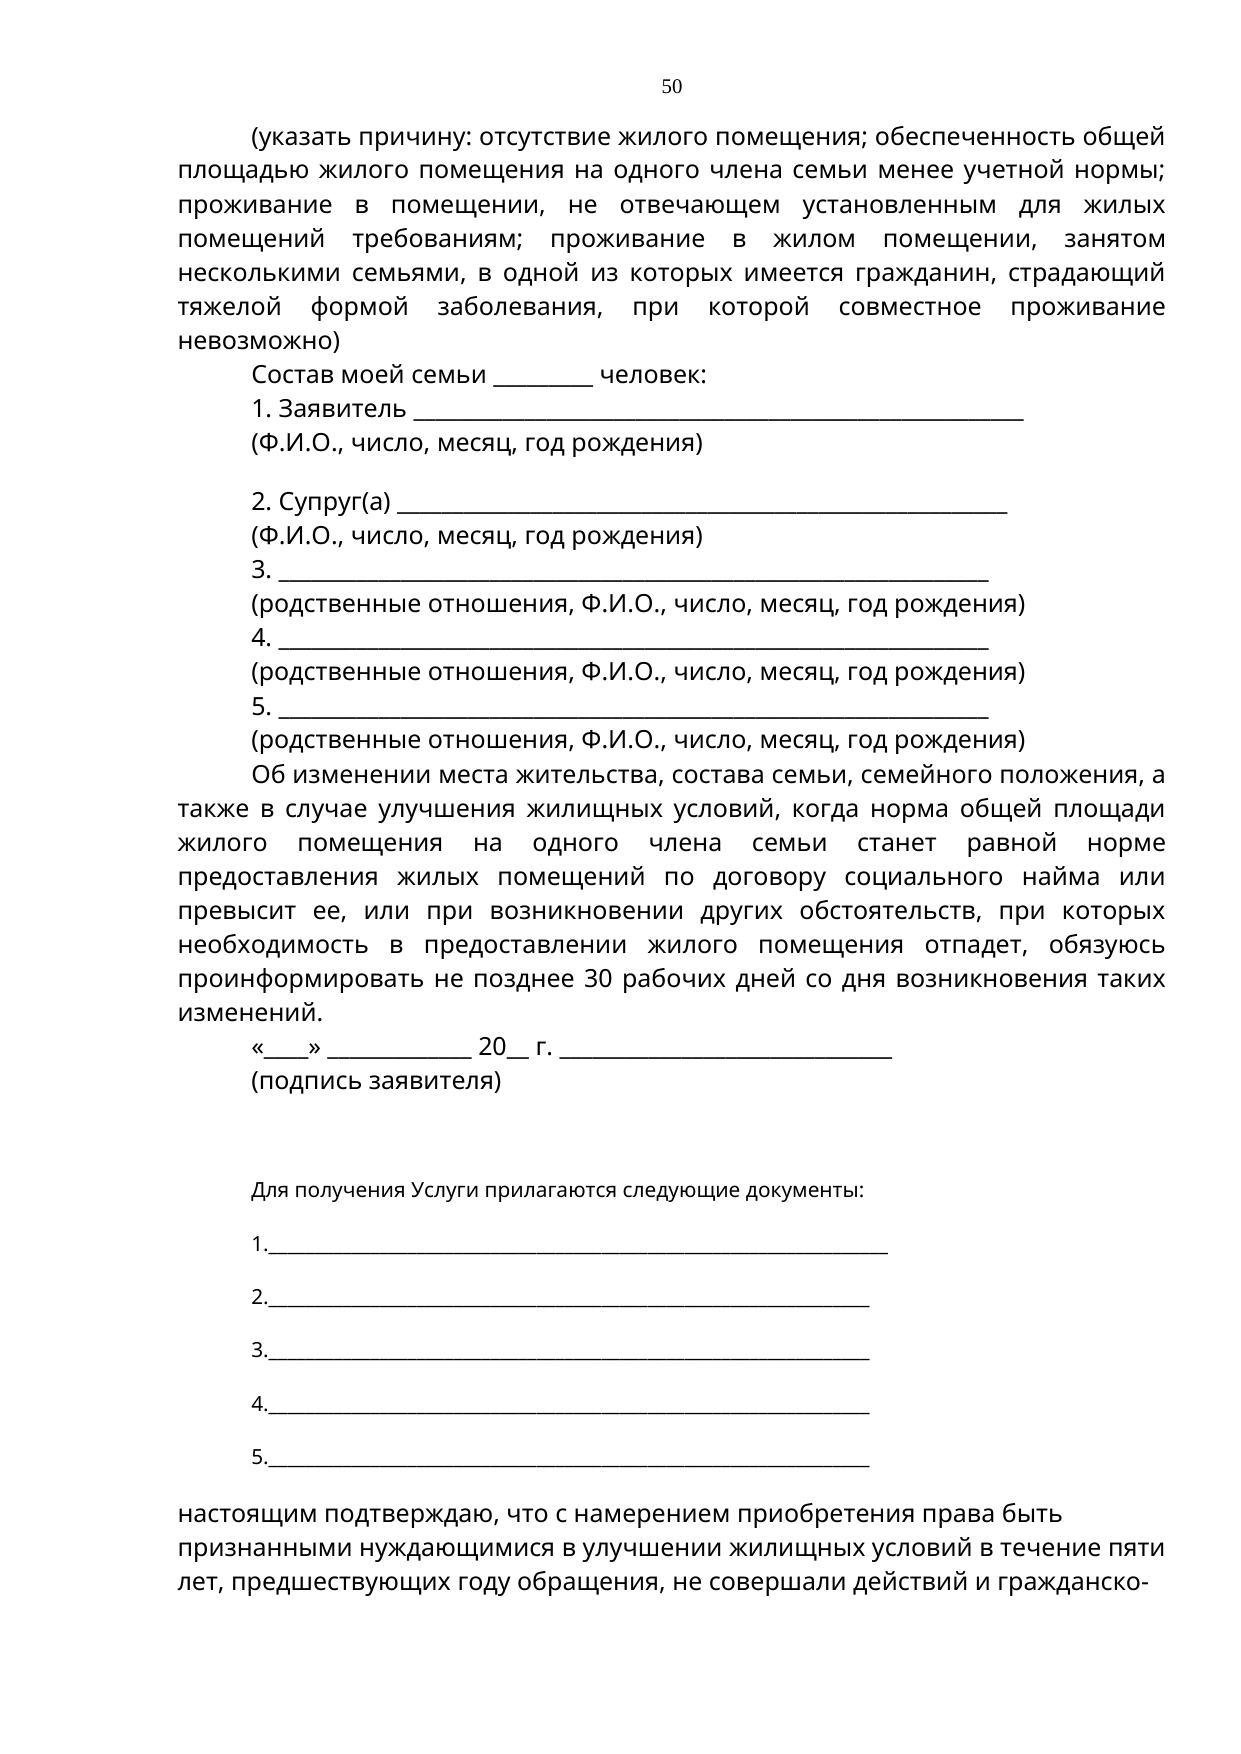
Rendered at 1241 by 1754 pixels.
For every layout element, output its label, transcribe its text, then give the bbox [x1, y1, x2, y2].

text (родственные отношения, Ф.И.О., число, месяц, год рождения) [177, 722, 1167, 756]
text (указать причину: отсутствие жилого помещения; обеспеченность общей площадью жилого помещения на одного члена семьи менее учетной нормы; проживание в помещении, не отвечающем установленным для жилых помещений требованиям; проживание в жилом помещении, занятом несколькими семьями, в одной из которых имеется гражданин, страдающий тяжелой формой заболевания, при которой совместное проживание невозможно) [177, 118, 1167, 357]
text 2. Супруг(а) _______________________________________________________ [177, 484, 1167, 518]
text Состав моей семьи _________ человек: [177, 357, 1167, 391]
text 5._________________________________________________________________ [177, 1442, 1167, 1471]
text (подпись заявителя) [177, 1063, 1167, 1097]
text (родственные отношения, Ф.И.О., число, месяц, год рождения) [177, 654, 1167, 688]
text (Ф.И.О., число, месяц, год рождения) [177, 518, 1167, 552]
text 5. ________________________________________________________________ [177, 688, 1167, 722]
text 3._________________________________________________________________ [177, 1336, 1167, 1364]
text 4. ________________________________________________________________ [177, 620, 1167, 654]
text 4._________________________________________________________________ [177, 1389, 1167, 1417]
text 1. Заявитель _______________________________________________________ [177, 391, 1167, 425]
text 2._________________________________________________________________ [177, 1282, 1167, 1311]
text (родственные отношения, Ф.И.О., число, месяц, год рождения) [177, 586, 1167, 620]
text 1.___________________________________________________________________ [177, 1229, 1167, 1257]
text 3. ________________________________________________________________ [177, 552, 1167, 586]
text «____» _____________ 20__ г. ______________________________ [177, 1029, 1167, 1063]
text Для получения Услуги прилагаются следующие документы: [177, 1175, 1167, 1204]
text Об изменении места жительства, состава семьи, семейного положения, а также в случае улучшения жилищных условий, когда норма общей площади жилого помещения на одного члена семьи станет равной норме предоставления жилых помещений по договору социального найма или превысит ее, или при возникновении других обстоятельств, при которых необходимость в предоставлении жилого помещения отпадет, обязуюсь проинформировать не позднее 30 рабочих дней со дня возникновения таких изменений. [177, 756, 1167, 1029]
text (Ф.И.О., число, месяц, год рождения) [177, 425, 1167, 459]
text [177, 1496, 1167, 1598]
